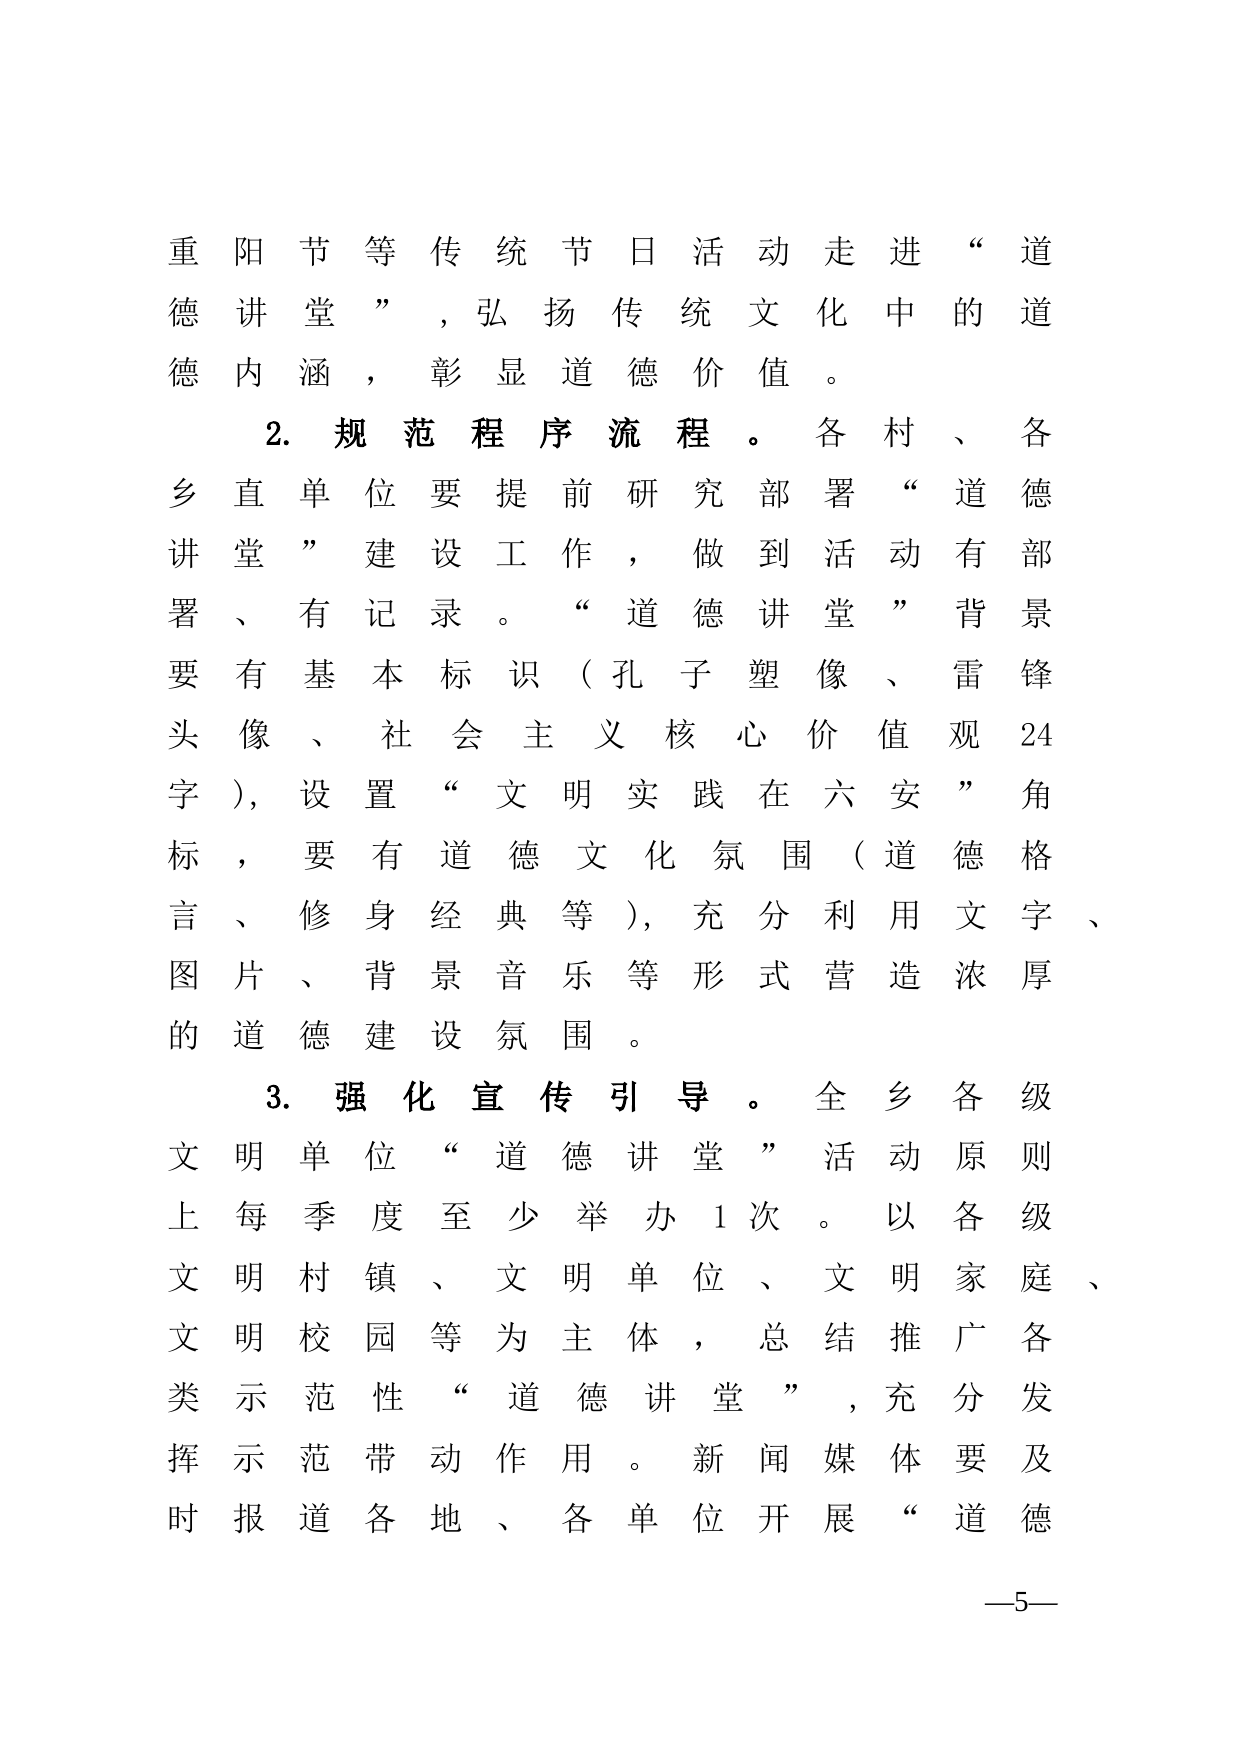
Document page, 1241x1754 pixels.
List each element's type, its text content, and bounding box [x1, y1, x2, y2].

text 2.规范程序流程。各村、各乡直单位要提前研究部署“道德讲堂”建设工作，做到活动有部署、有记录。“道德讲堂”背景要有基本标识(孔子塑像、雷锋头像、社会主义核心价值观24字),设置“文明实践在六安”角标，要有道德文化氛围(道德格言、修身经典等),充分利用文字、图片、背景音乐等形式营造浓厚的道德建设氛围。 [167, 400, 1085, 1064]
